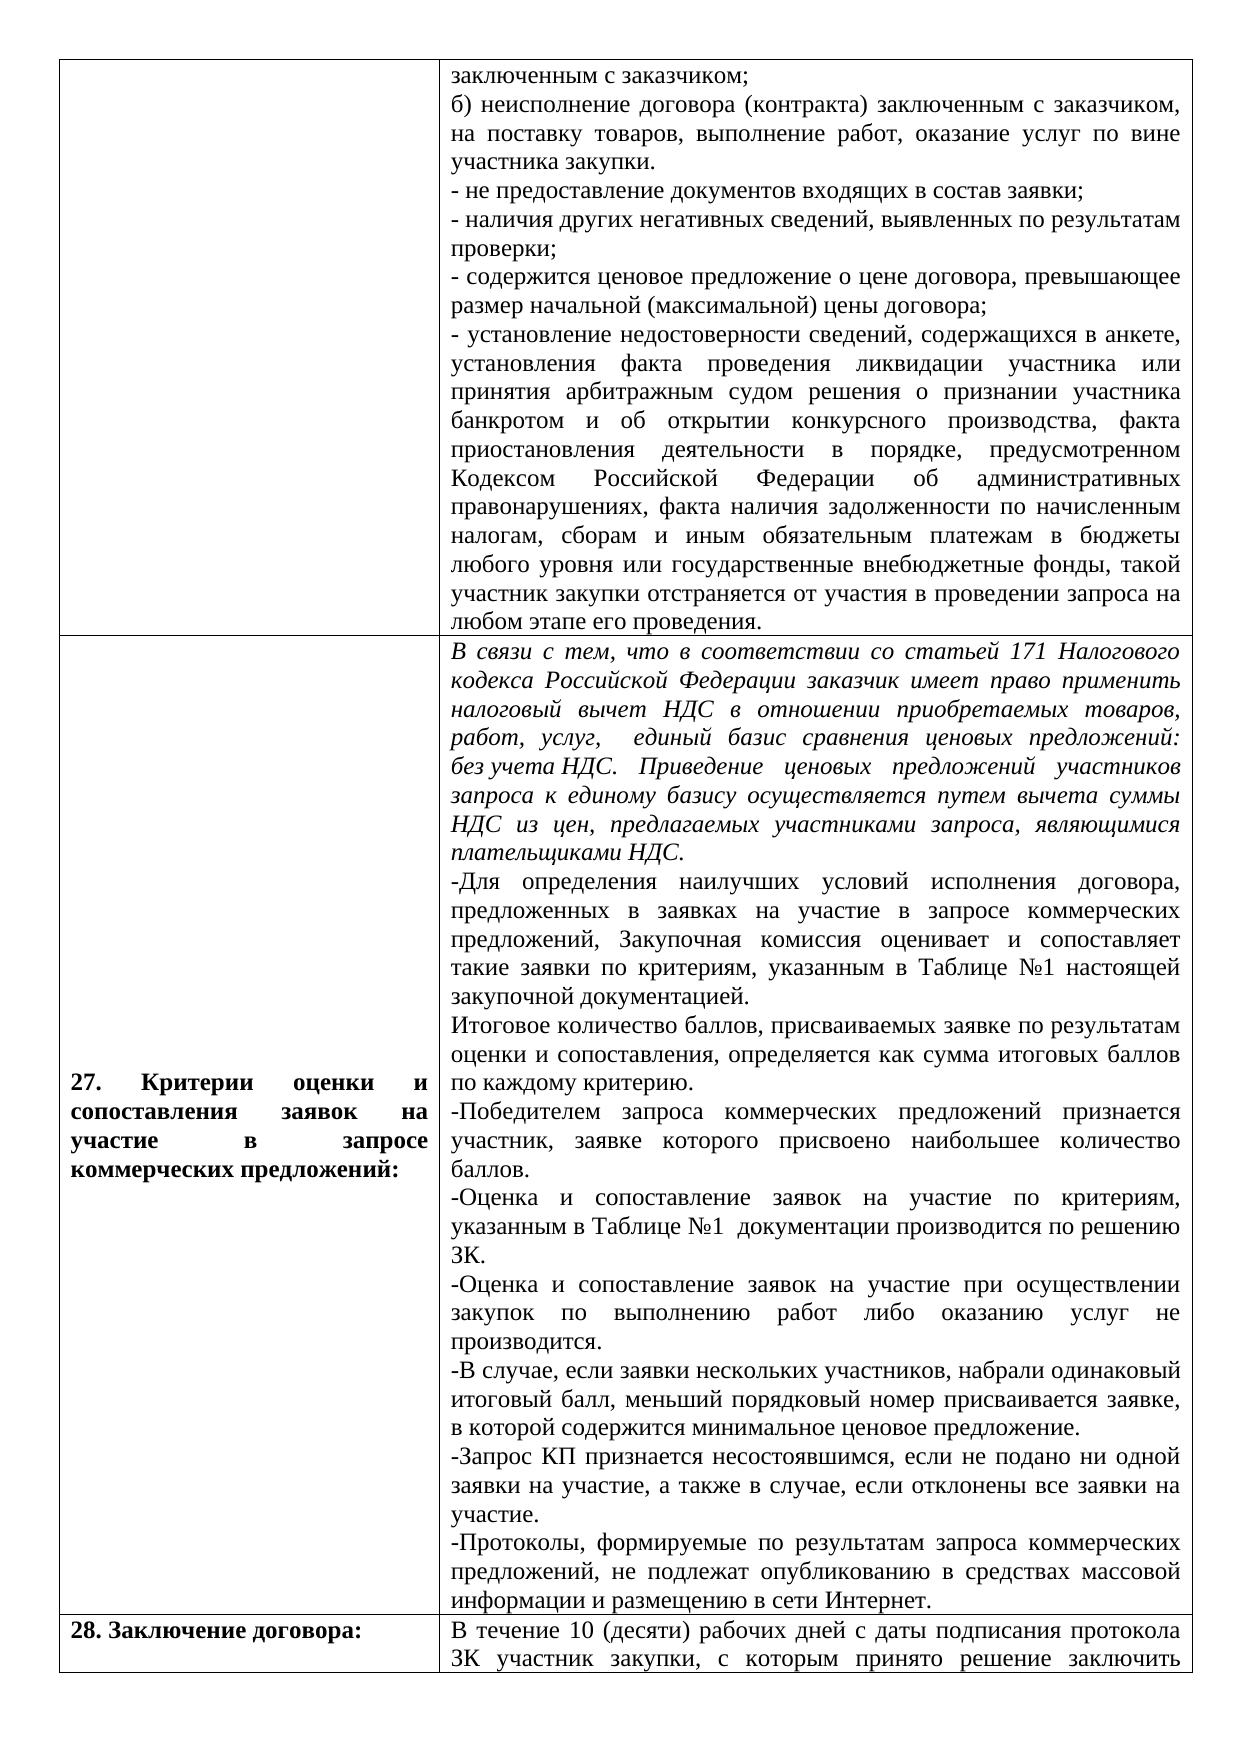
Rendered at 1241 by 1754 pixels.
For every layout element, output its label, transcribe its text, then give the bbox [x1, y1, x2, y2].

table_cell В связи с тем, что в соответствии со статьей 171 Налогового кодекса Российской Федерации заказчик имеет право применить налоговый вычет НДС в отношении приобретаемых товаров, работ, услуг, единый базис сравнения ценовых предложений: без учета НДС. Приведение ценовых предложений участников запроса к единому базису осуществляется путем вычета суммы НДС из цен, предлагаемых участниками запроса, являющимися плательщиками НДС. -Для определения наилучших условий исполнения договора, предложенных в заявках на участие в запросе коммерческих предложений, Закупочная комиссия оценивает и сопоставляет такие заявки по критериям, указанным в Таблице №1 настоящей закупочной документацией. Итоговое количество баллов, присваиваемых заявке по результатам оценки и сопоставления, определяется как сумма итоговых баллов по каждому критерию. -Победителем запроса коммерческих предложений признается участник, заявке которого присвоено наибольшее количество баллов. -Оценка и сопоставление заявок на участие по критериям, указанным в Таблице №1 документации производится по решению ЗК. -Оценка и сопоставление заявок на участие при осуществлении закупок по выполнению работ либо оказанию услуг не производится. -В случае, если заявки нескольких участников, набрали одинаковый итоговый балл, меньший порядковый номер присваивается заявке, в которой содержится минимальное ценовое предложение. -Запрос КП признается несостоявшимся, если не подано ни одной заявки на участие, а также в случае, если отклонены все заявки на участие. -Протоколы, формируемые по результатам запроса коммерческих предложений, не подлежат опубликованию в средствах массовой информации и размещению в сети Интернет. [440, 636, 1192, 1614]
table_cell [60, 1615, 439, 1672]
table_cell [60, 60, 439, 635]
table_cell 27. Критерии оценки и сопоставления заявок на участие в запросе коммерческих предложений: [60, 636, 439, 1614]
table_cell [440, 1615, 1192, 1672]
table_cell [440, 60, 1192, 635]
